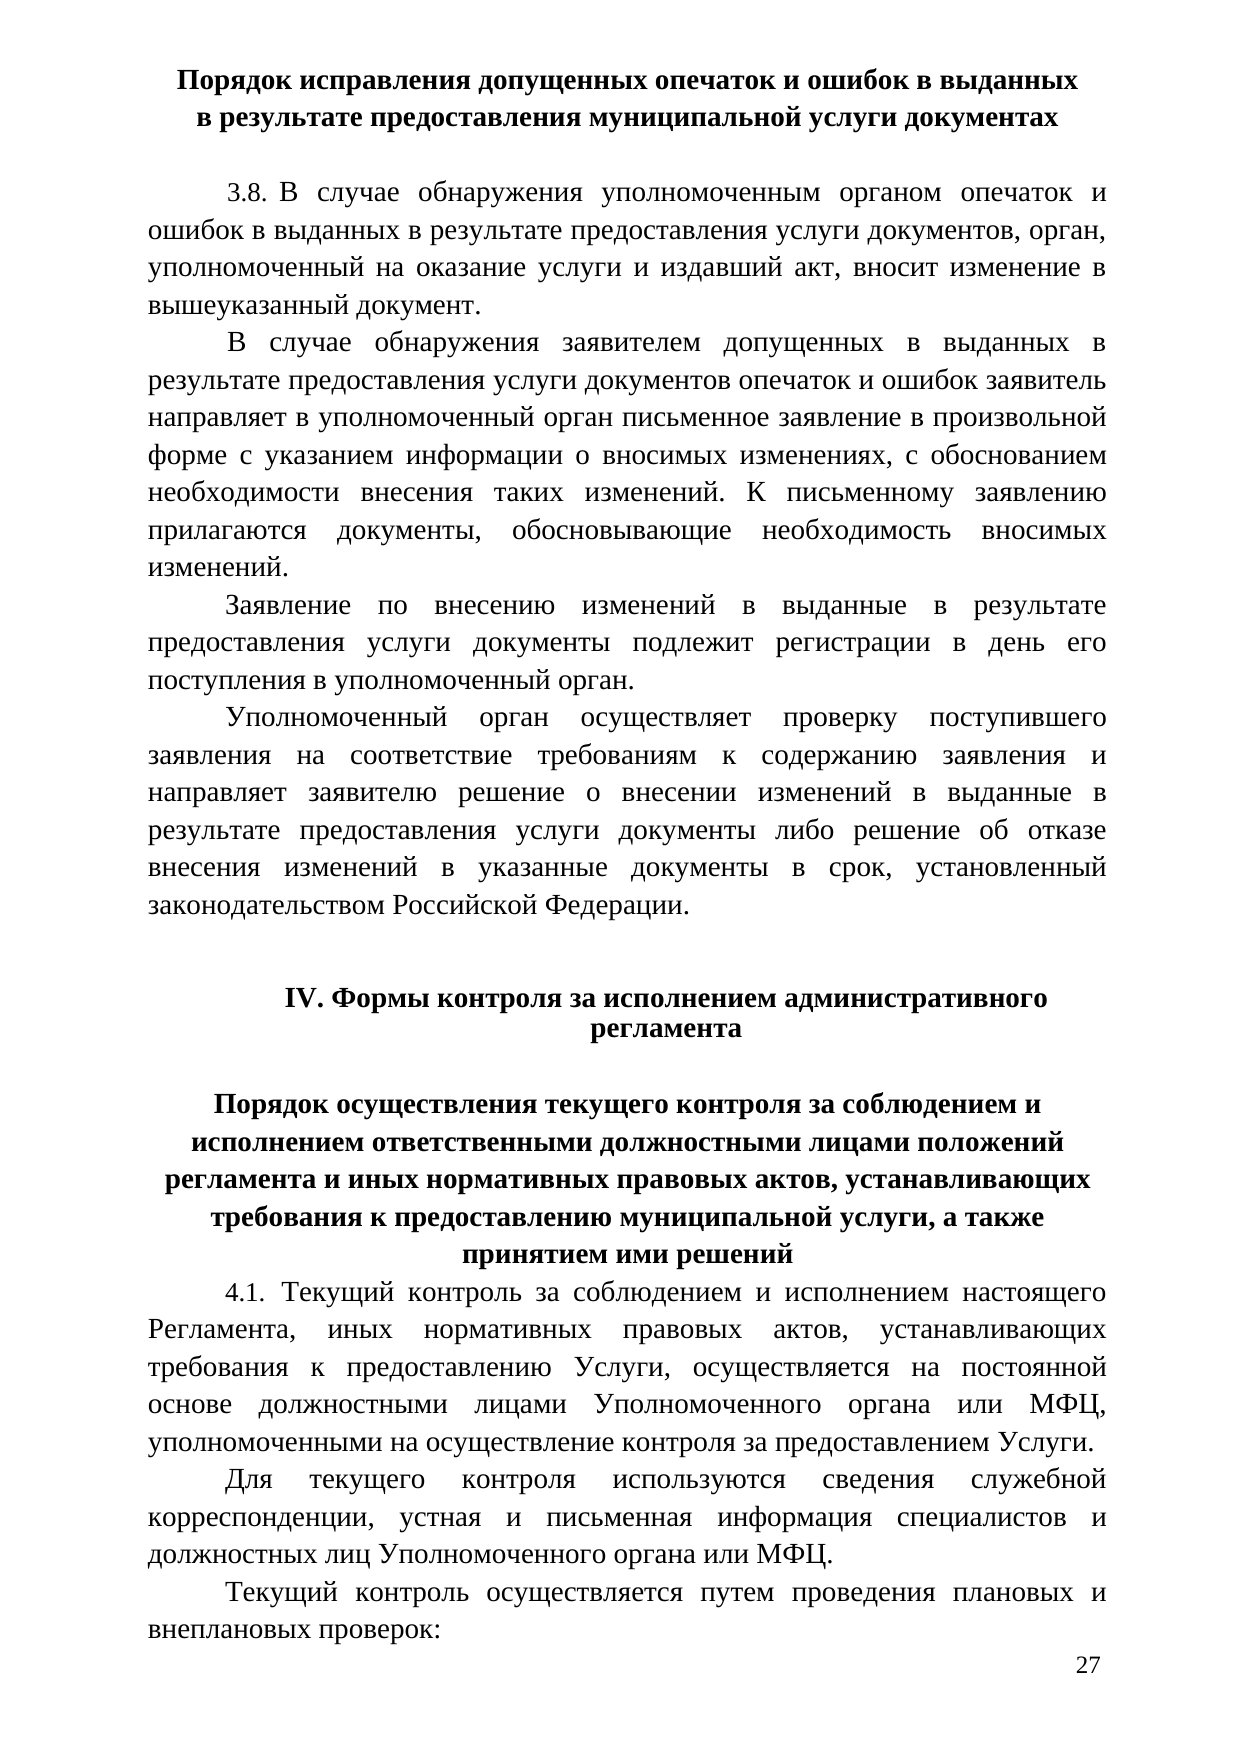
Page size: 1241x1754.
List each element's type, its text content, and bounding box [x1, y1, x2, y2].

text Порядок исправления допущенных опечаток и ошибок в выданных в результате предоставления муниципальной услуги документах [148, 59, 1107, 134]
text Текущий контроль осуществляется путем проведения плановых и внеплановых проверок: [148, 1571, 1107, 1646]
text IV. Формы контроля за исполнением административного регламента [225, 984, 1107, 1043]
list В случае обнаружения уполномоченным органом опечаток и ошибок в выданных в результате предоставления услуги документов, орган, уполномоченный на оказание услуги и издавший акт, вносит изменение в вышеуказанный документ. [148, 172, 1107, 322]
text Для текущего контроля используются сведения служебной корреспонденции, устная и письменная информация специалистов и должностных лиц Уполномоченного органа или МФЦ. [148, 1458, 1107, 1571]
text Уполномоченный орган осуществляет проверку поступившего заявления на соответствие требованиям к содержанию заявления и направляет заявителю решение о внесении изменений в выданные в результате предоставления услуги документы либо решение об отказе внесения изменений в указанные документы в срок, установленный законодательством Российской Федерации. [148, 697, 1107, 922]
text Порядок осуществления текущего контроля за соблюдением и исполнением ответственными должностными лицами положений регламента и иных нормативных правовых актов, устанавливающих требования к предоставлению муниципальной услуги, а также принятием ими решений [148, 1083, 1107, 1271]
text Заявление по внесению изменений в выданные в результате предоставления услуги документы подлежит регистрации в день его поступления в уполномоченный орган. [148, 584, 1107, 697]
list Текущий контроль за соблюдением и исполнением настоящего Регламента, иных нормативных правовых актов, устанавливающих требования к предоставлению Услуги, осуществляется на постоянной основе должностными лицами Уполномоченного органа или МФЦ, уполномоченными на осуществление контроля за предоставлением Услуги. [148, 1271, 1107, 1458]
text В случае обнаружения заявителем допущенных в выданных в результате предоставления услуги документов опечаток и ошибок заявитель направляет в уполномоченный орган письменное заявление в произвольной форме с указанием информации о вносимых изменениях, с обоснованием необходимости внесения таких изменений. К письменному заявлению прилагаются документы, обосновывающие необходимость вносимых изменений. [148, 322, 1107, 584]
